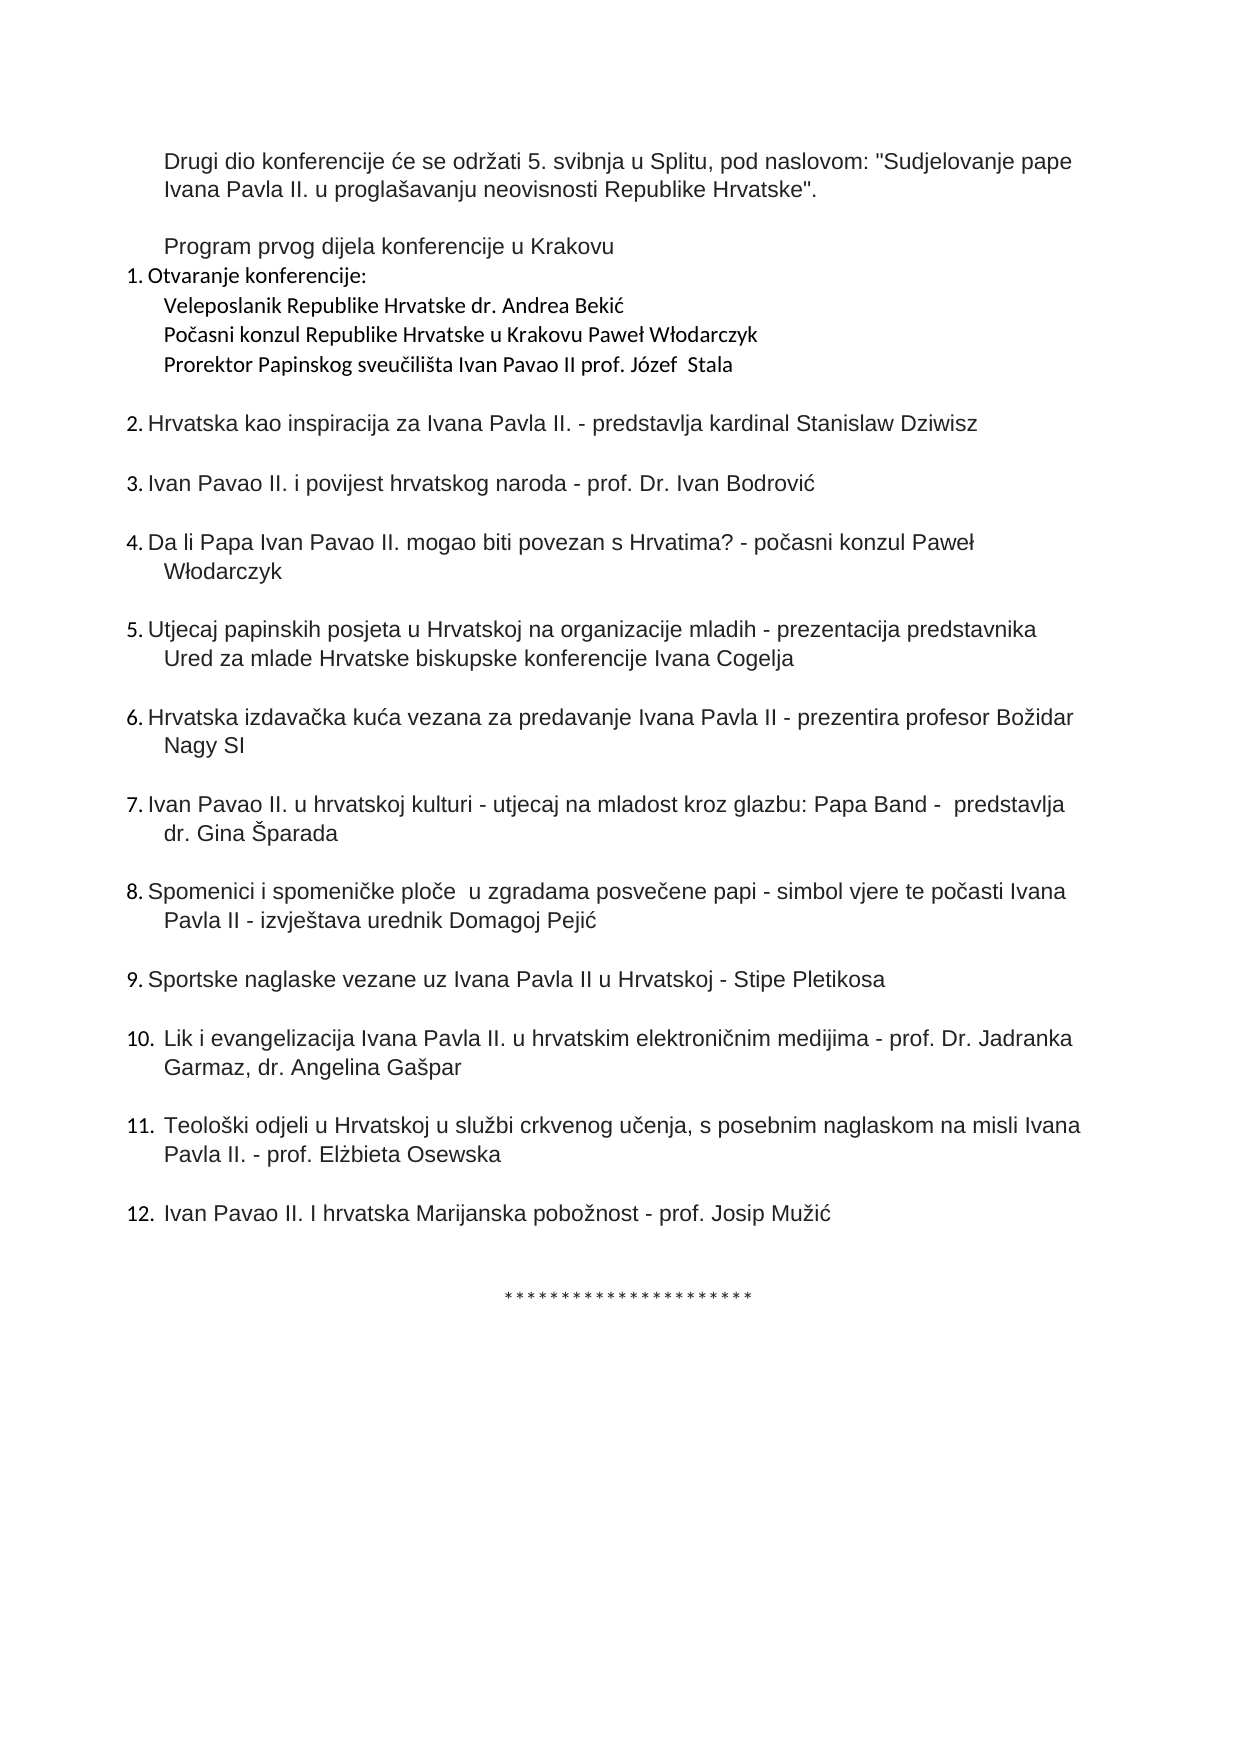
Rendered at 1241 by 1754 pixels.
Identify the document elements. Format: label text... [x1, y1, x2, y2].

list Hrvatska kao inspiracija za Ivana Pavla II. - predstavlja kardinal Stanislaw Dziwisz [126, 409, 1093, 467]
list Spomenici i spomeničke ploče u zgradama posvečene papi - simbol vjere te počasti Ivana Pavla II - izvještava urednik Domagoj Pejić [126, 877, 1093, 963]
list Veleposlanik Republike Hrvatske dr. Andrea Bekić [163, 291, 1093, 319]
list Program prvog dijela konferencije u Krakovu [163, 233, 1093, 259]
list Lik i evangelizacija Ivana Pavla II. u hrvatskim elektroničnim medijima - prof. Dr. Jadranka Garmaz, dr. Angelina Gašpar [126, 1024, 1093, 1110]
list Ivan Pavao II. i povijest hrvatskog naroda - prof. Dr. Ivan Bodrović [126, 469, 1093, 527]
list Da li Papa Ivan Pavao II. mogao biti povezan s Hrvatima? - počasni konzul Paweł Włodarczyk [126, 528, 1093, 614]
list Sportske naglaske vezane uz Ivana Pavla II u Hrvatskoj - Stipe Pletikosa [126, 965, 1093, 1022]
list Prorektor Papinskog sveučilišta Ivan Pavao II prof. Józef Stala [163, 350, 1093, 408]
list Počasni konzul Republike Hrvatske u Krakovu Paweł Włodarczyk [163, 321, 1093, 348]
list Utjecaj papinskih posjeta u Hrvatskoj na organizacije mladih - prezentacija predstavnika Ured za mlade Hrvatske biskupske konferencije Ivana Cogelja [126, 616, 1093, 701]
list Teološki odjeli u Hrvatskoj u službi crkvenog učenja, s posebnim naglaskom na misli Ivana Pavla II. - prof. Elżbieta Osewska [126, 1111, 1093, 1197]
list Otvaranje konferencije: [126, 261, 1093, 289]
list Ivan Pavao II. u hrvatskoj kulturi - utjecaj na mladost kroz glazbu: Papa Band - predstavlja dr. Gina Šparada [126, 790, 1093, 876]
list Ivan Pavao II. I hrvatska Marijanska pobožnost - prof. Josip Mužić [126, 1199, 1093, 1227]
list ********************** [163, 1286, 1093, 1314]
list Drugi dio konferencije će se održati 5. svibnja u Splitu, pod naslovom: "Sudjelovanje pape Ivana Pavla II. u proglašavanju neovisnosti Republike Hrvatske". [163, 148, 1093, 232]
list Hrvatska izdavačka kuća vezana za predavanje Ivana Pavla II - prezentira profesor Božidar Nagy SI [126, 703, 1093, 759]
